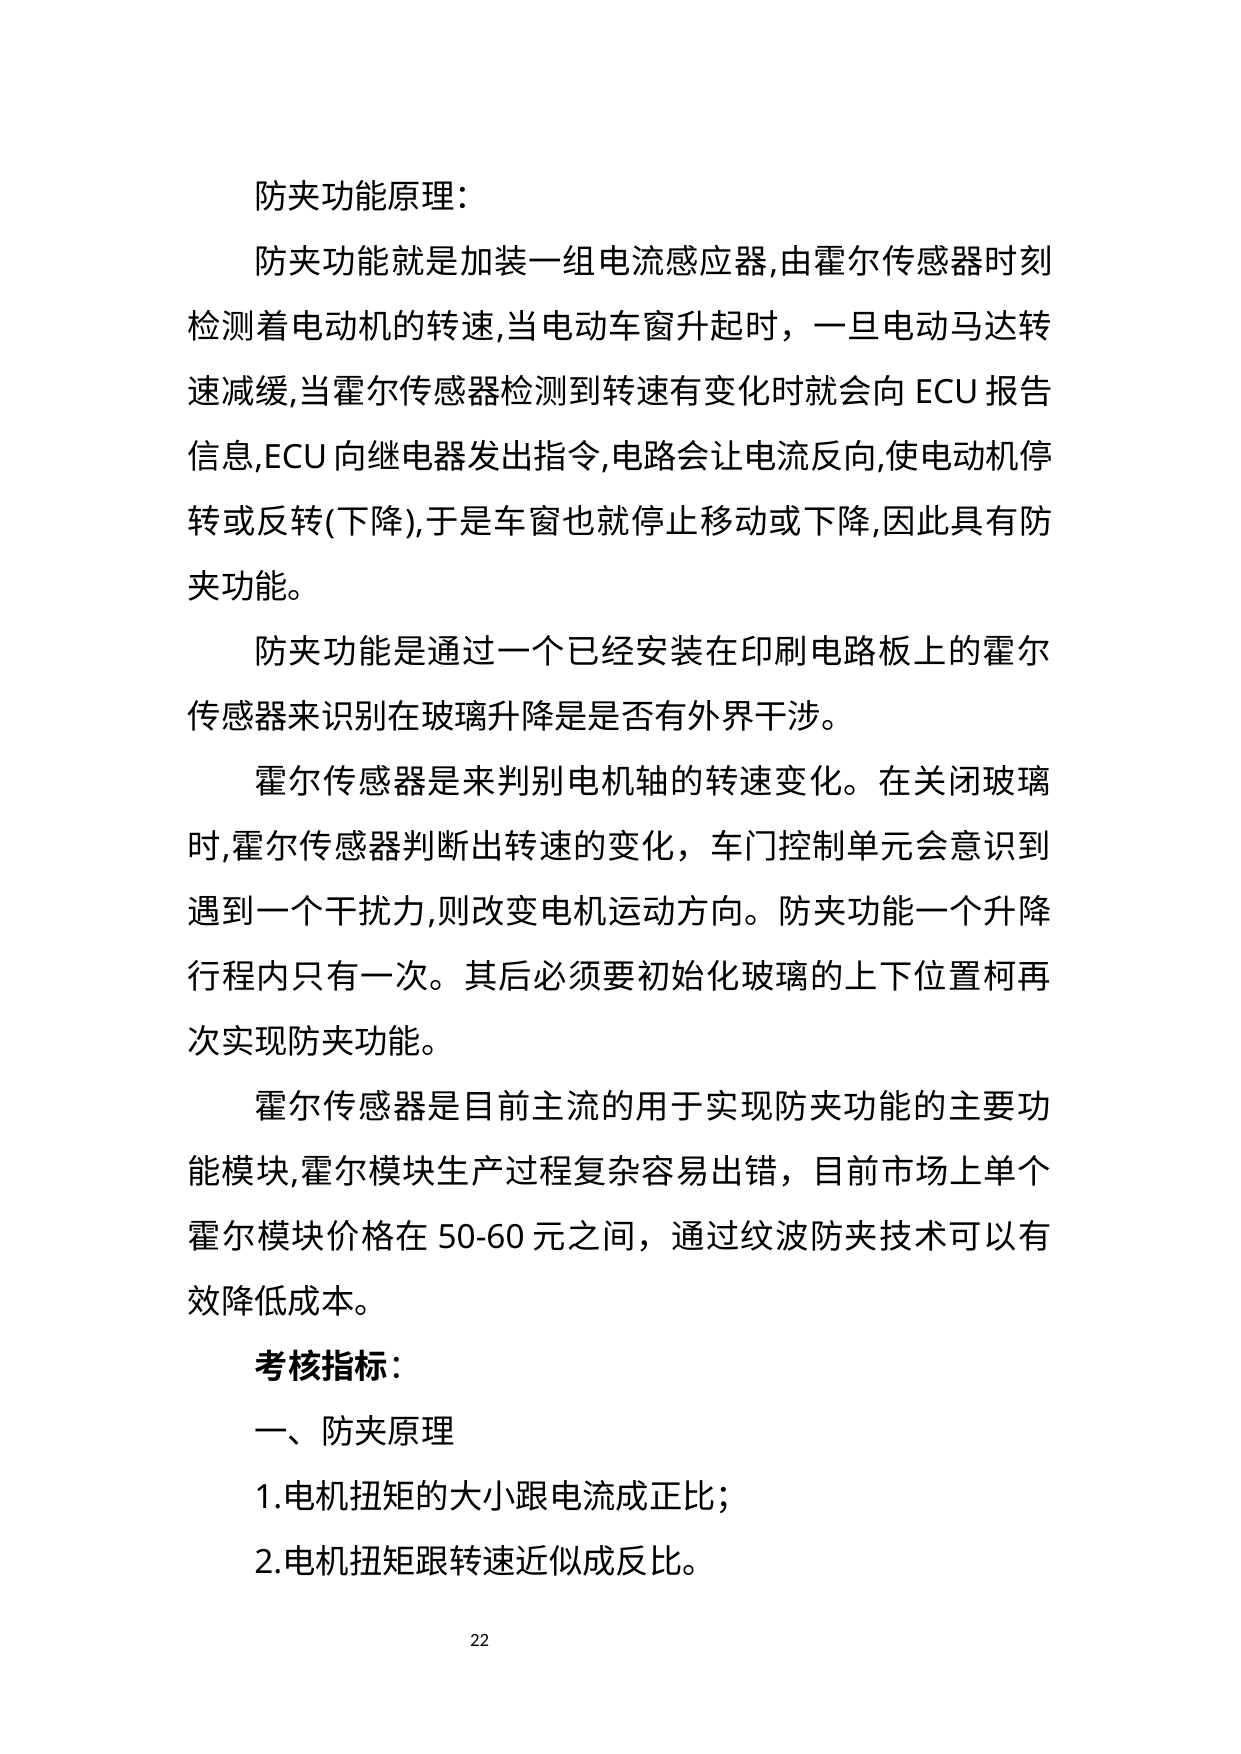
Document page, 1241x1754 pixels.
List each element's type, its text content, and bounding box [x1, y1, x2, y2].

text 防夹功能就是加装一组电流感应器,由霍尔传感器时刻检测着电动机的转速,当电动车窗升起时，一旦电动马达转速减缓,当霍尔传感器检测到转速有变化时就会向ECU报告信息,ECU向继电器发出指令,电路会让电流反向,使电动机停转或反转(下降),于是车窗也就停止移动或下降,因此具有防夹功能。 [187, 227, 1053, 617]
text 防夹功能原理： [187, 162, 1053, 227]
text 考核指标： [187, 1332, 1053, 1397]
text 1.电机扭矩的大小跟电流成正比； [187, 1462, 1053, 1527]
text 2.电机扭矩跟转速近似成反比。 [187, 1527, 1053, 1592]
text 防夹功能是通过一个已经安装在印刷电路板上的霍尔传感器来识别在玻璃升降是是否有外界干涉。 [187, 617, 1053, 747]
text 霍尔传感器是目前主流的用于实现防夹功能的主要功能模块,霍尔模块生产过程复杂容易出错，目前市场上单个霍尔模块价格在50-60元之间，通过纹波防夹技术可以有效降低成本。 [187, 1072, 1053, 1332]
text 一、防夹原理 [187, 1397, 1053, 1462]
text 霍尔传感器是来判别电机轴的转速变化。在关闭玻璃时,霍尔传感器判断出转速的变化，车门控制单元会意识到遇到一个干扰力,则改变电机运动方向。防夹功能一个升降行程内只有一次。其后必须要初始化玻璃的上下位置柯再次实现防夹功能。 [187, 747, 1053, 1072]
